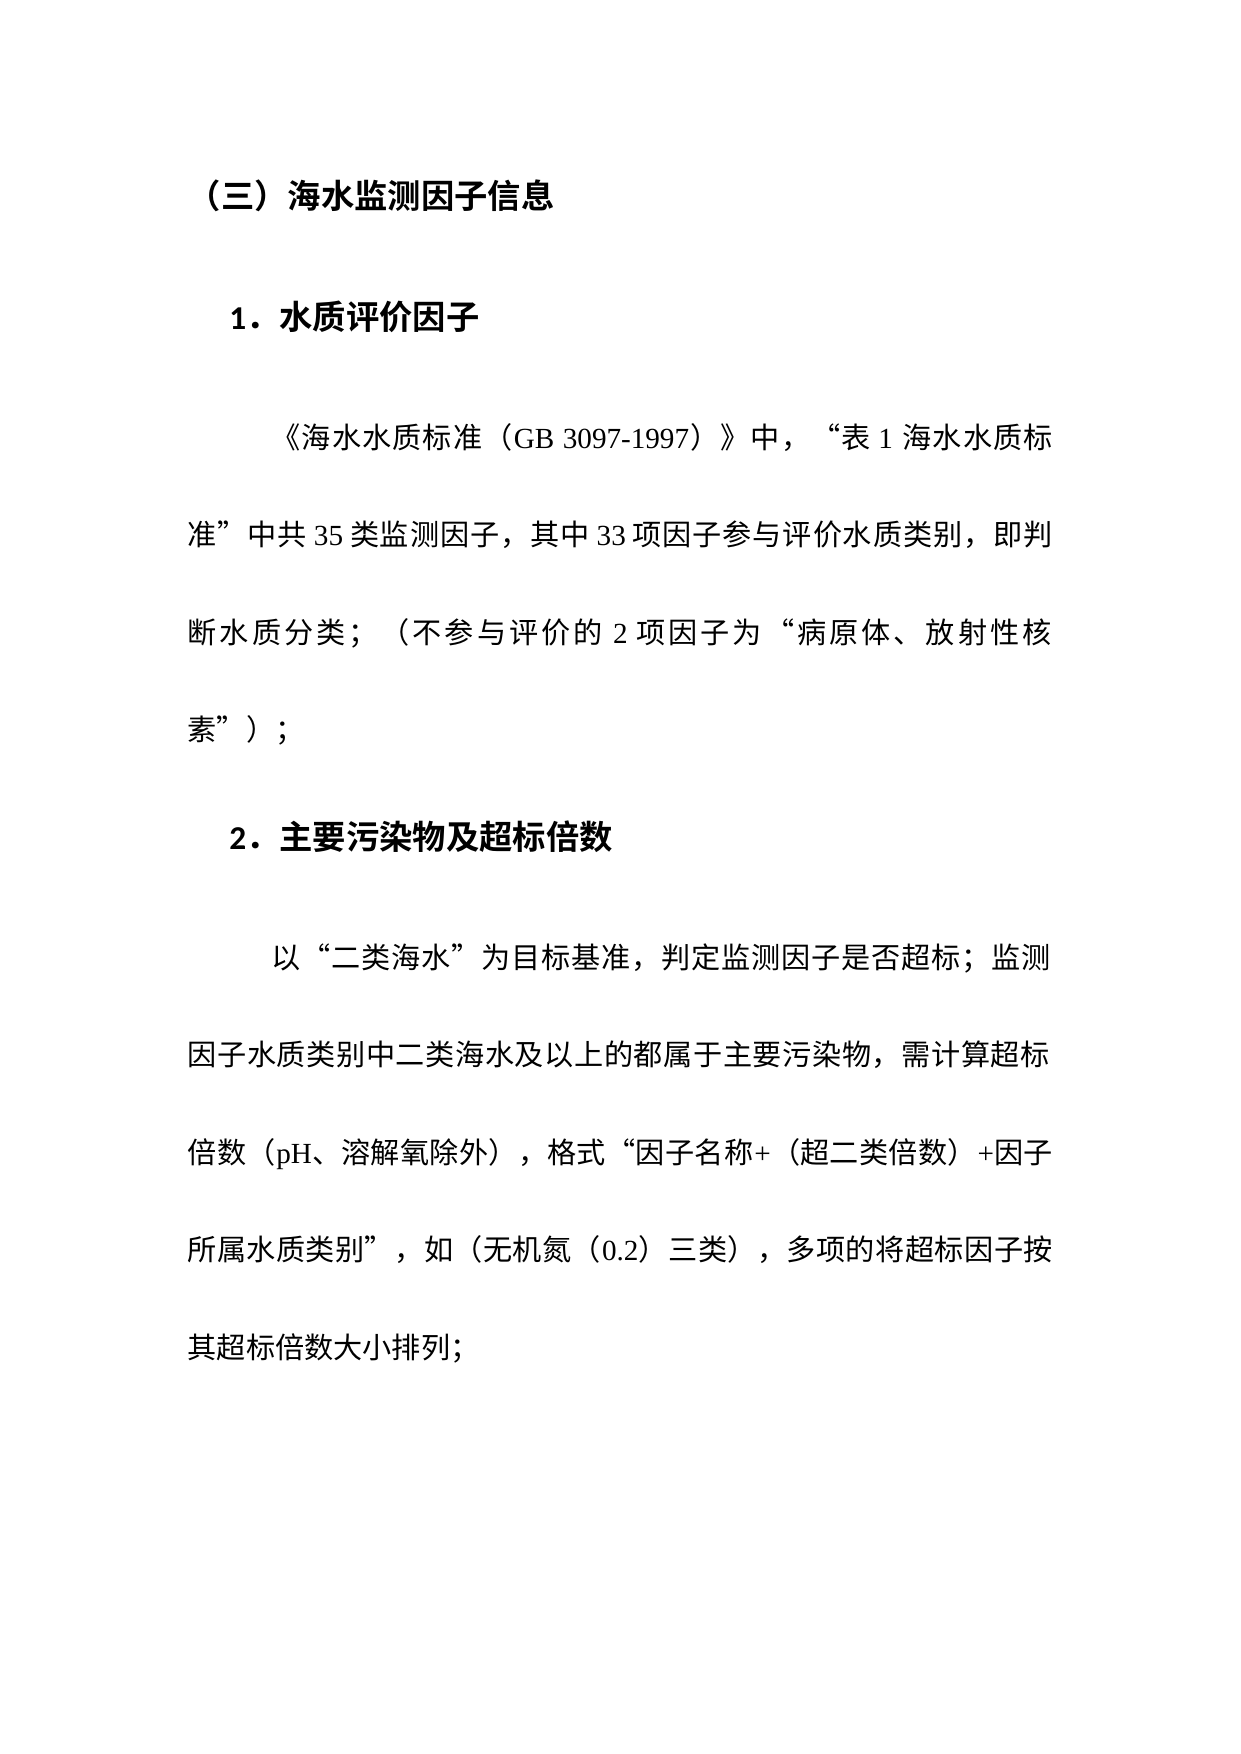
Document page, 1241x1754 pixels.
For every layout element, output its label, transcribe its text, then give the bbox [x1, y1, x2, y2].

text 以“二类海水”为目标基准，判定监测因子是否超标；监测因子水质类别中二类海水及以上的都属于主要污染物，需计算超标倍数（pH、溶解氧除外），格式“因子名称+（超二类倍数）+因子所属水质类别”，如（无机氮（0.2）三类），多项的将超标因子按其超标倍数大小排列； [187, 923, 1053, 1378]
subtitle 主要污染物及超标倍数 [187, 802, 1053, 867]
subtitle 海水监测因子信息 [187, 162, 1053, 227]
subtitle 水质评价因子 [187, 282, 1053, 347]
text 《海水水质标准（GB 3097-1997）》中，“表1 海水水质标准”中共35类监测因子，其中33项因子参与评价水质类别，即判断水质分类；（不参与评价的2项因子为“病原体、放射性核素”）； [187, 403, 1053, 761]
